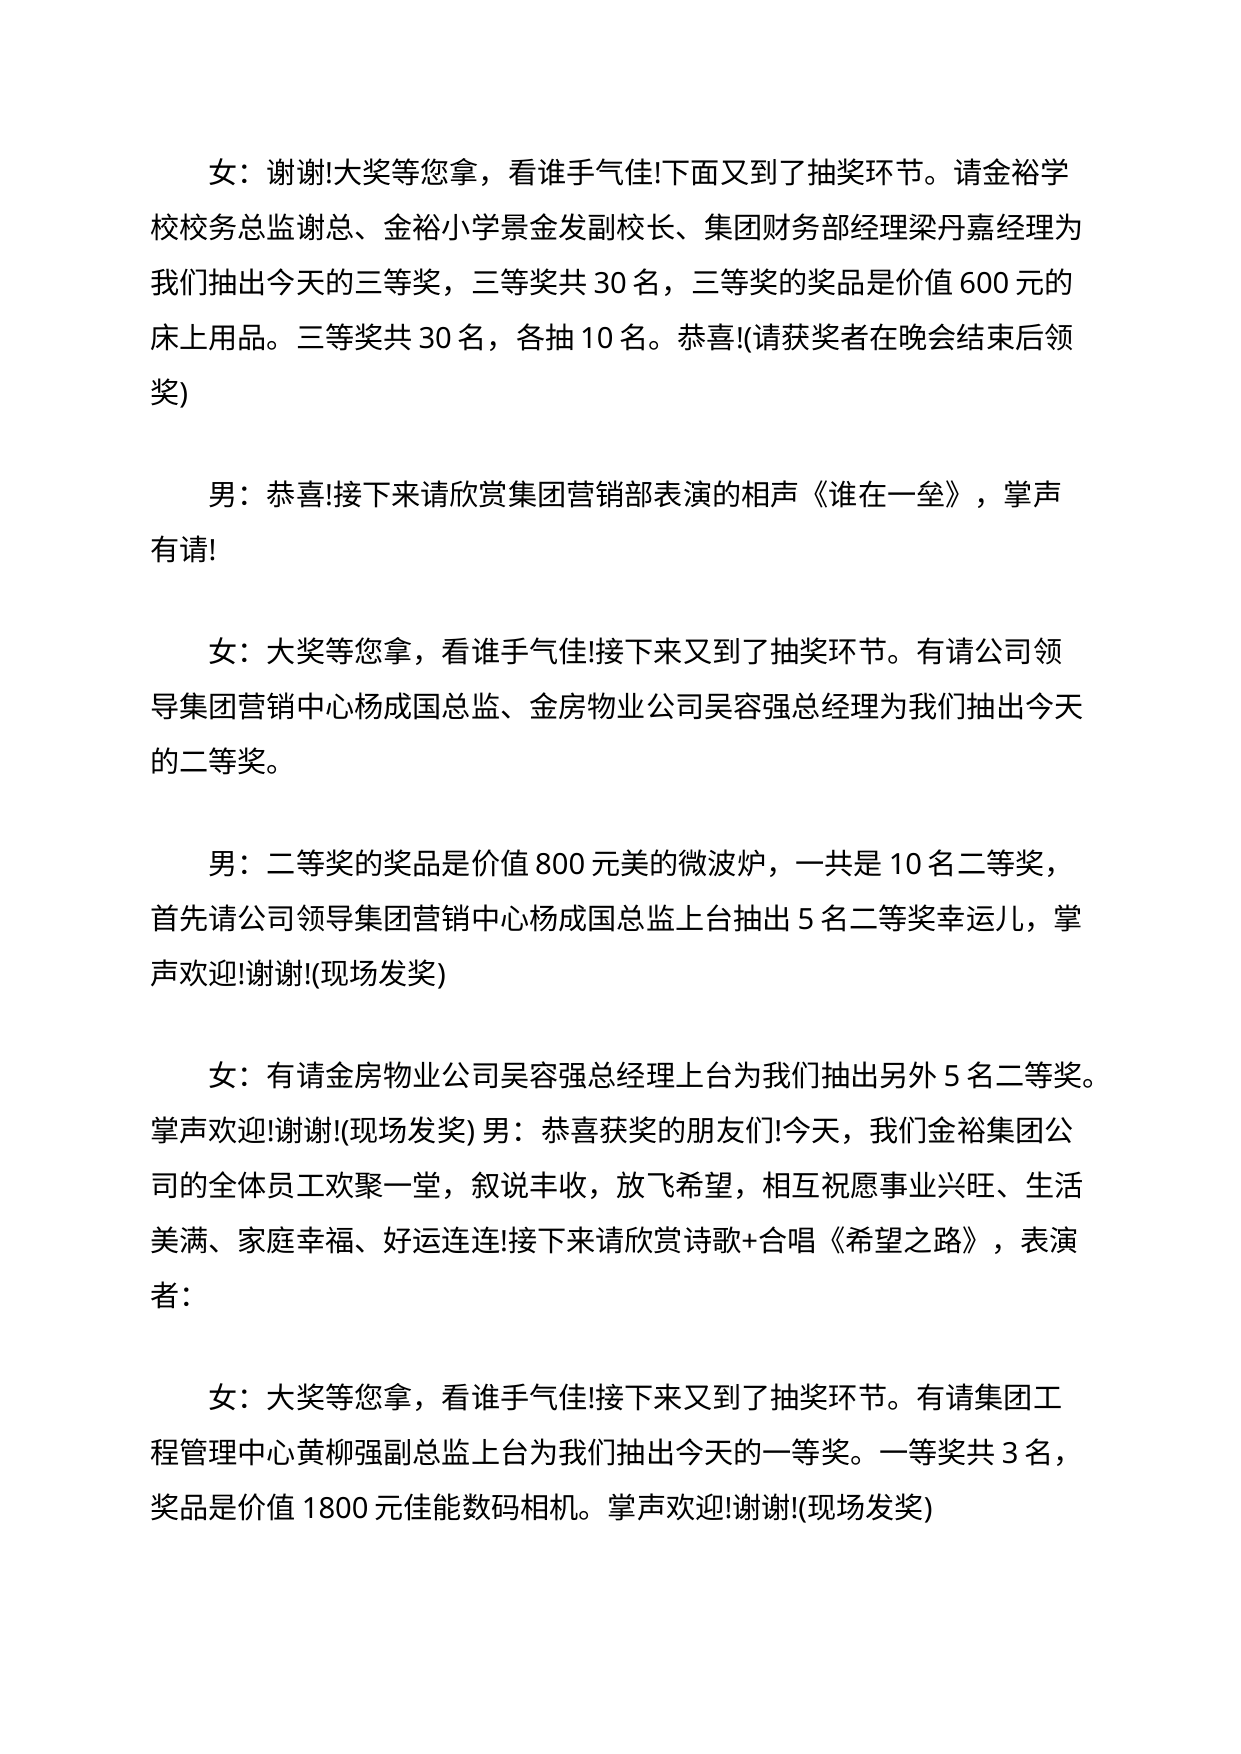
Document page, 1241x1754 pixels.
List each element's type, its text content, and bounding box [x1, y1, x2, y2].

text 男：恭喜!接下来请欣赏集团营销部表演的相声《谁在一垒》，掌声有请! [150, 472, 1090, 569]
text 男：二等奖的奖品是价值800元美的微波炉，一共是10名二等奖，首先请公司领导集团营销中心杨成国总监上台抽出5名二等奖幸运儿，掌声欢迎!谢谢!(现场发奖) [150, 841, 1090, 993]
text 女：大奖等您拿，看谁手气佳!接下来又到了抽奖环节。有请集团工程管理中心黄柳强副总监上台为我们抽出今天的一等奖。一等奖共3名，奖品是价值1800元佳能数码相机。掌声欢迎!谢谢!(现场发奖) [150, 1374, 1090, 1527]
text 女：有请金房物业公司吴容强总经理上台为我们抽出另外5名二等奖。掌声欢迎!谢谢!(现场发奖) 男：恭喜获奖的朋友们!今天，我们金裕集团公司的全体员工欢聚一堂，叙说丰收，放飞希望，相互祝愿事业兴旺、生活美满、家庭幸福、好运连连!接下来请欣赏诗歌+合唱《希望之路》，表演者： [150, 1052, 1090, 1315]
text 女：谢谢!大奖等您拿，看谁手气佳!下面又到了抽奖环节。请金裕学校校务总监谢总、金裕小学景金发副校长、集团财务部经理梁丹嘉经理为我们抽出今天的三等奖，三等奖共30名，三等奖的奖品是价值600元的床上用品。三等奖共30名，各抽10名。恭喜!(请获奖者在晚会结束后领奖) [150, 150, 1090, 412]
text 女：大奖等您拿，看谁手气佳!接下来又到了抽奖环节。有请公司领导集团营销中心杨成国总监、金房物业公司吴容强总经理为我们抽出今天的二等奖。 [150, 629, 1090, 781]
